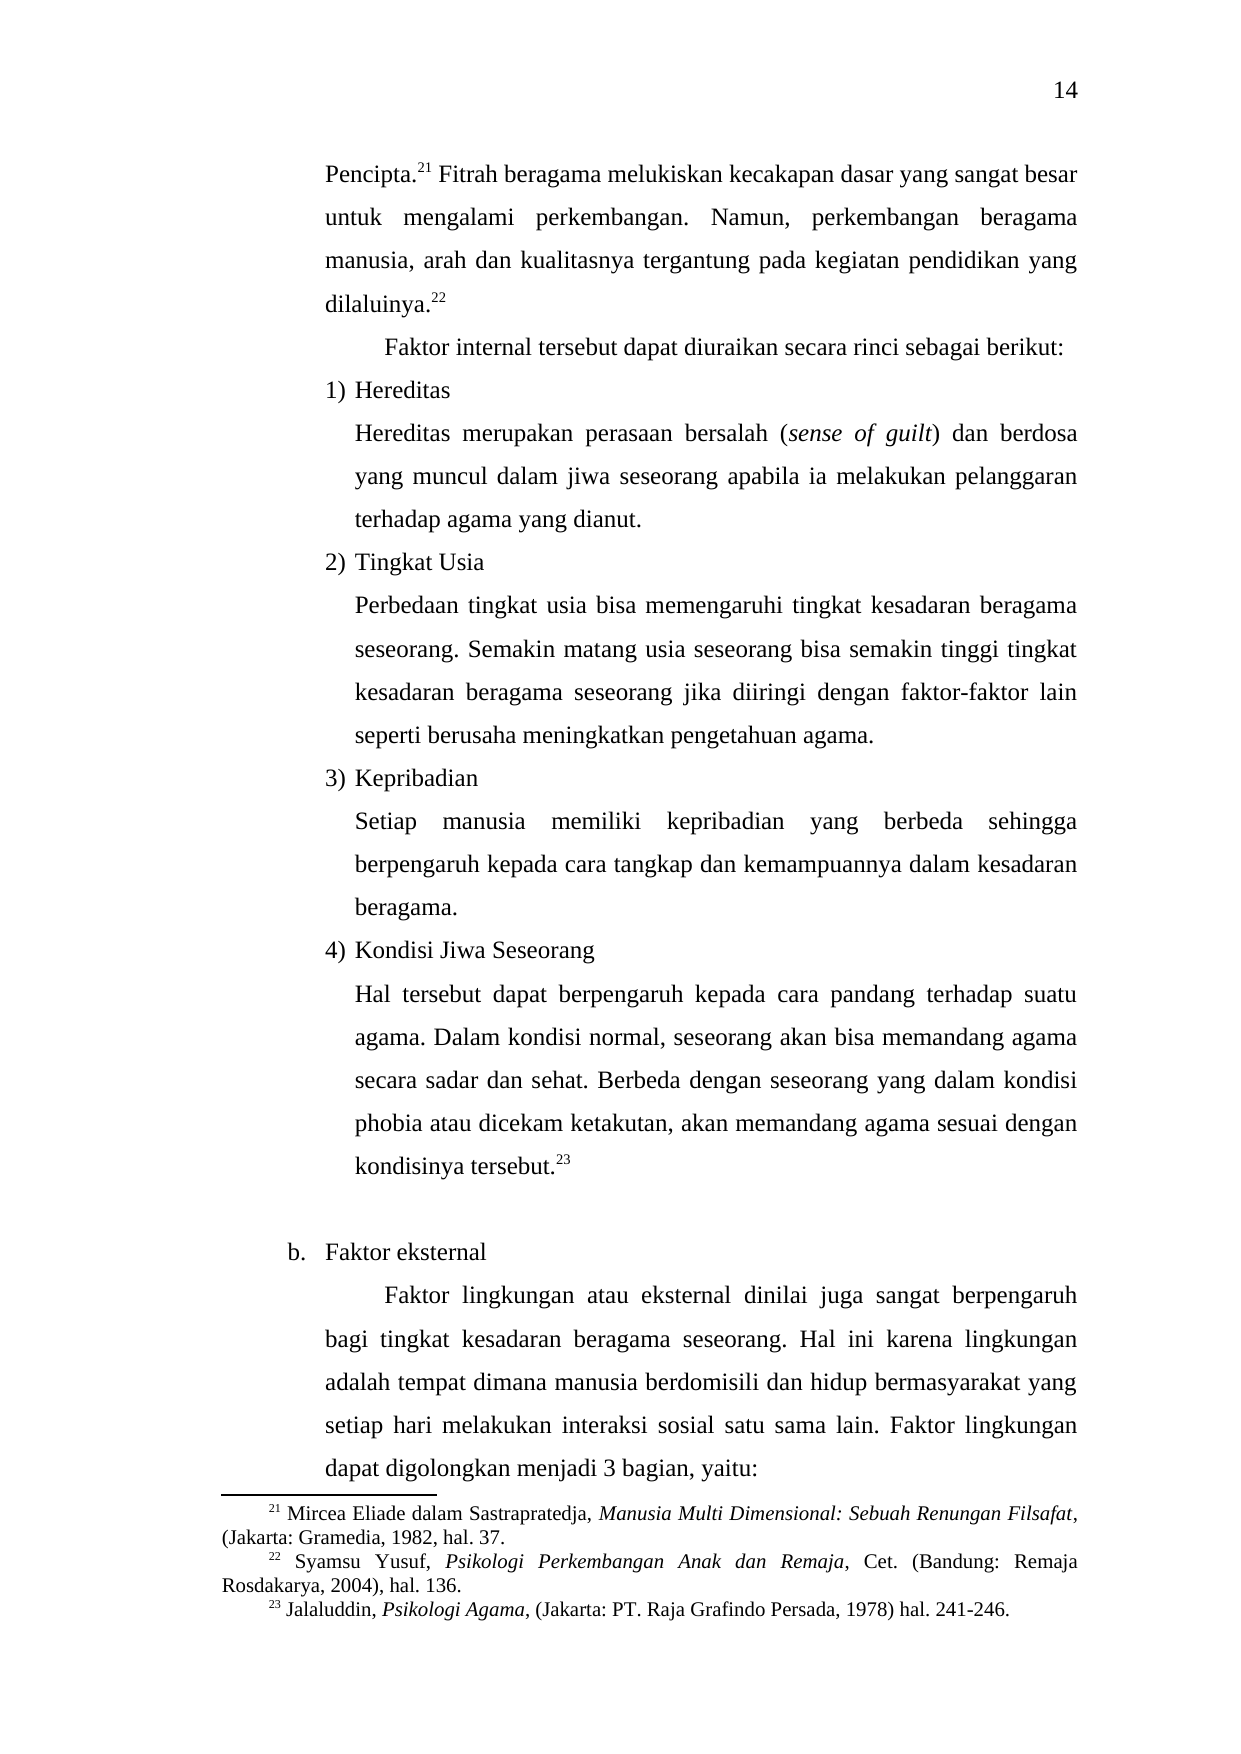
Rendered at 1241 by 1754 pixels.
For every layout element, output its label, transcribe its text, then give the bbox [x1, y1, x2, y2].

list Faktor lingkungan atau eksternal dinilai juga sangat berpengaruh bagi tingkat kesadaran beragama seseorang. Hal ini karena lingkungan adalah tempat dimana manusia berdomisili dan hidup bermasyarakat yang setiap hari melakukan interaksi sosial satu sama lain. Faktor lingkungan dapat digolongkan menjadi 3 bagian, yaitu: [325, 1281, 1078, 1482]
list Faktor eksternal [287, 1237, 1078, 1266]
list Hereditas [325, 375, 1078, 404]
list Tingkat Usia [325, 547, 1078, 576]
list Perbedaan tingkat usia bisa memengaruhi tingkat kesadaran beragama seseorang. Semakin matang usia seseorang bisa semakin tinggi tingkat kesadaran beragama seseorang jika diiringi dengan faktor-faktor lain seperti berusaha meningkatkan pengetahuan agama. [354, 591, 1078, 749]
list Kepribadian [325, 763, 1078, 792]
list Hal tersebut dapat berpengaruh kepada cara pandang terhadap suatu agama. Dalam kondisi normal, seseorang akan bisa memandang agama secara sadar dan sehat. Berbeda dengan seseorang yang dalam kondisi phobia atau dicekam ketakutan, akan memandang agama sesuai dengan kondisinya tersebut. [354, 979, 1078, 1180]
list Kondisi Jiwa Seseorang [325, 936, 1078, 964]
list Hereditas merupakan perasaan bersalah (sense of guilt) dan berdosa yang muncul dalam jiwa seseorang apabila ia melakukan pelanggaran terhadap agama yang dianut. [354, 418, 1078, 533]
list Setiap manusia memiliki kepribadian yang berbeda sehingga berpengaruh kepada cara tangkap dan kemampuannya dalam kesadaran beragama. [354, 806, 1078, 921]
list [325, 159, 1078, 317]
list Faktor internal tersebut dapat diuraikan secara rinci sebagai berikut: [325, 332, 1078, 361]
